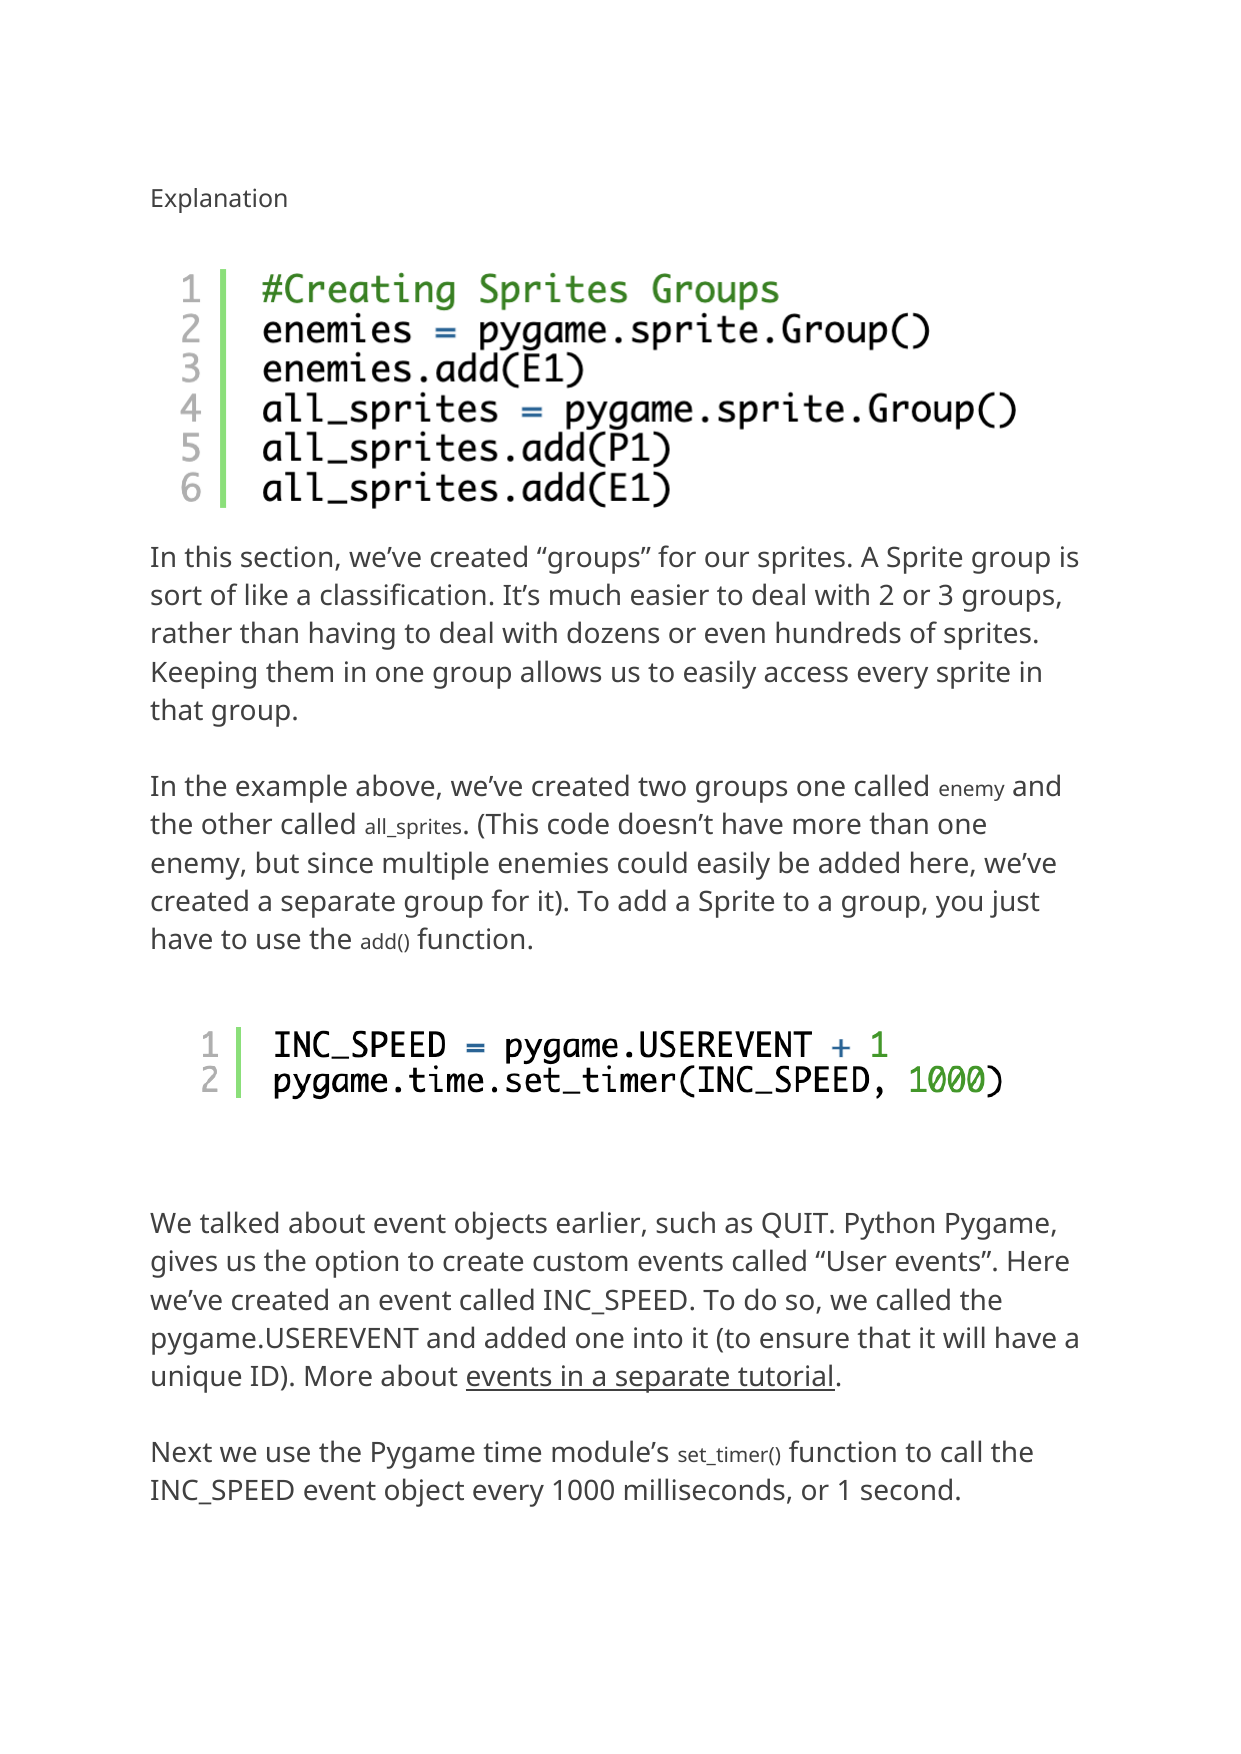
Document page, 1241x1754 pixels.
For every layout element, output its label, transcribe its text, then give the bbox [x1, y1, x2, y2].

text Next we use the Pygame time module’s set_timer() function to call the INC_SPEED event object every 1000 milliseconds, or 1 second. [150, 1432, 1090, 1509]
picture [150, 995, 1091, 1128]
text In this section, we’ve created “groups” for our sprites. A Sprite group is sort of like a classification. It’s much easier to deal with 2 or 3 groups, rather than having to deal with dozens or even hundreds of sprites. Keeping them in one group allows us to easily access every sprite in that group. [150, 538, 1090, 729]
subtitle Explanation [150, 181, 1090, 214]
text We talked about event objects earlier, such as QUIT. Python Pygame, gives us the option to create custom events called “User events”. Here we’ve created an event called INC_SPEED. To do so, we called the pygame.USEREVENT and added one into it (to ensure that it will have a unique ID). More about events in a separate tutorial. [150, 1203, 1090, 1395]
picture [150, 245, 1091, 538]
text In the example above, we’ve created two groups one called enemy and the other called all_sprites. (This code doesn’t have more than one enemy, but since multiple enemies could easily be added here, we’ve created a separate group for it). To add a Sprite to a group, you just have to use the add() function. [150, 766, 1090, 958]
